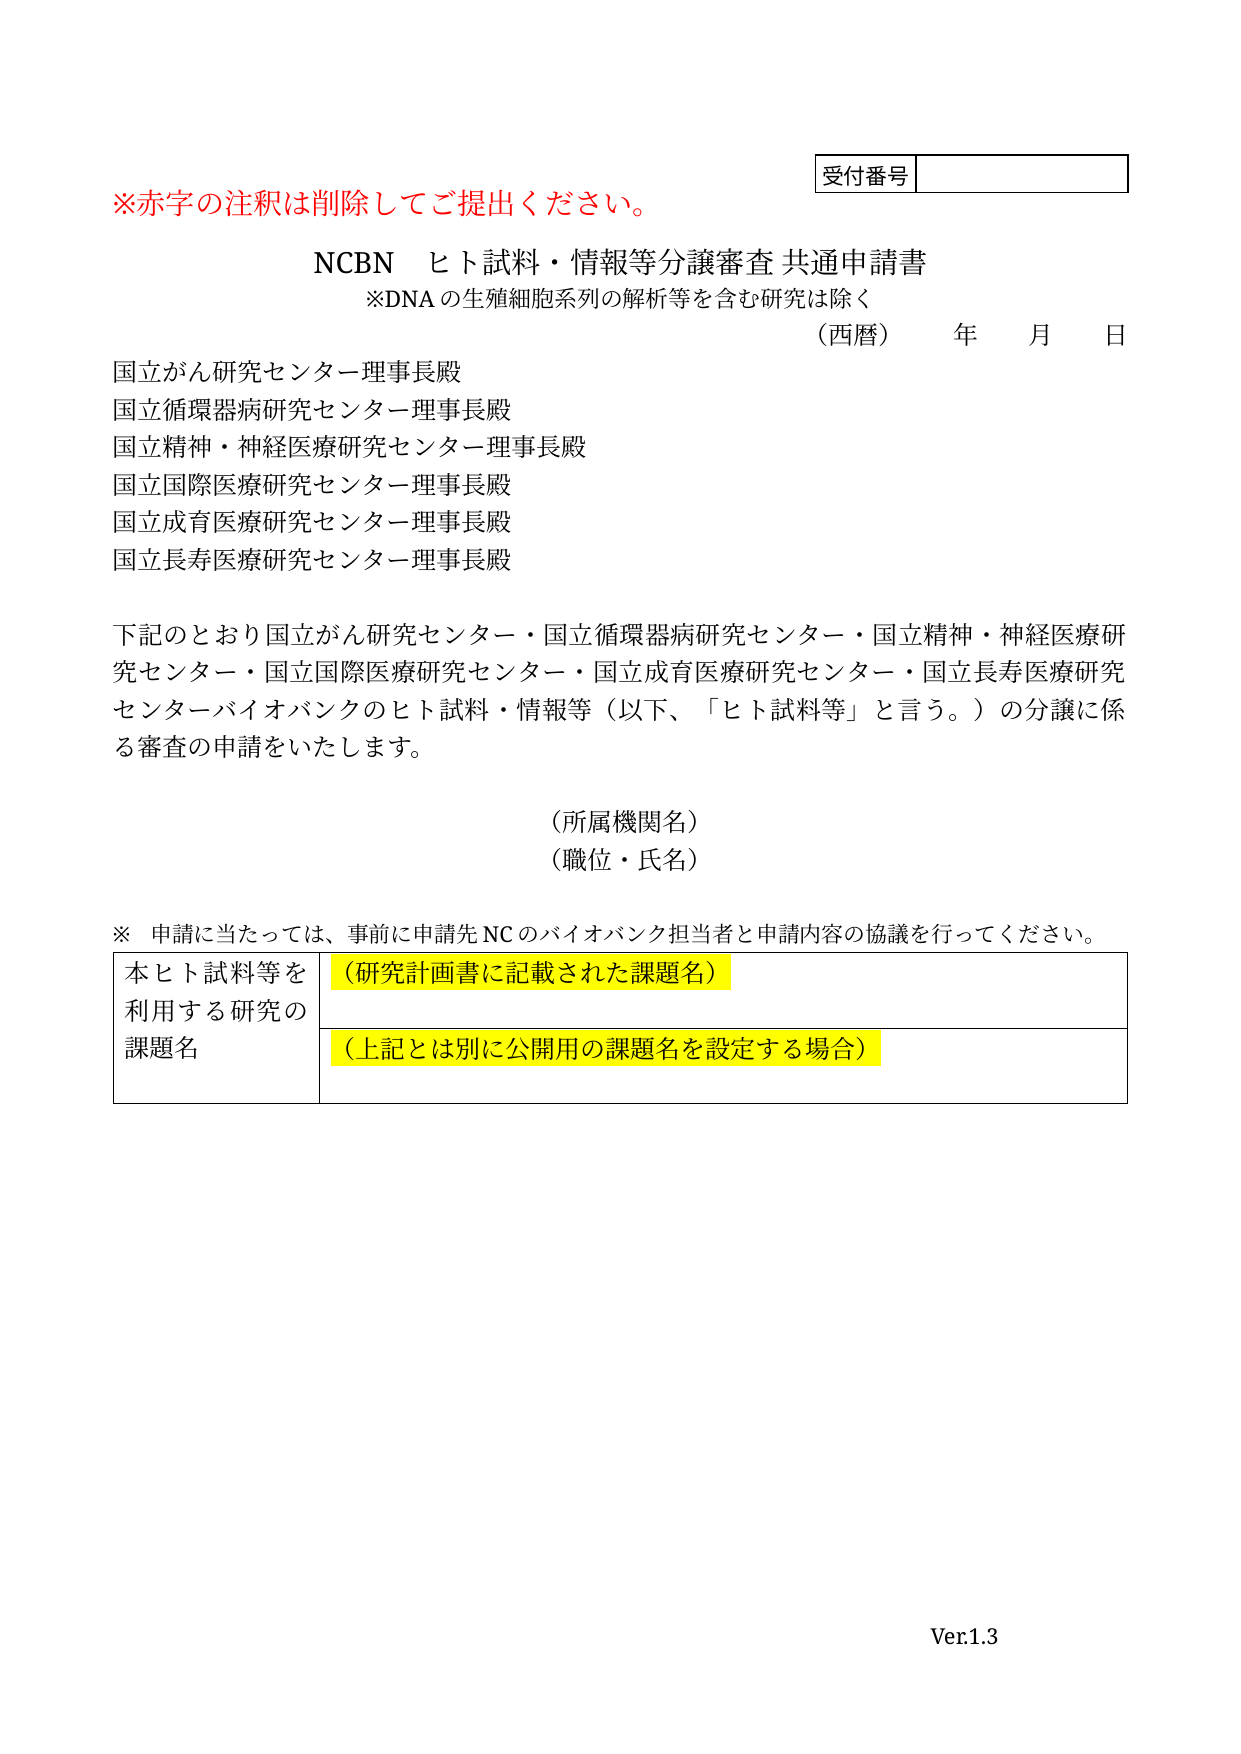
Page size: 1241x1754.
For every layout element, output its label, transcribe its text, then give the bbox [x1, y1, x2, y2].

text 国立長寿医療研究センター理事長殿 [112, 540, 1128, 577]
table_header 本ヒト試料等を利用する研究の課題名 [114, 953, 319, 1103]
text ※DNAの生殖細胞系列の解析等を含む研究は除く [112, 282, 1128, 315]
text 国立国際医療研究センター理事長殿 [112, 465, 1128, 502]
table_header （研究計画書に記載された課題名） [320, 953, 1127, 1028]
text （所属機関名） [112, 802, 1117, 840]
table_cell （上記とは別に公開用の課題名を設定する場合） [320, 1029, 1127, 1103]
text ※赤字の注釈は削除してご提出ください。 [112, 164, 1128, 239]
text （職位・氏名） [112, 840, 1042, 877]
text 国立精神・神経医療研究センター理事長殿 [112, 427, 1128, 465]
text 国立成育医療研究センター理事長殿 [112, 502, 1128, 540]
text 国立がん研究センター理事長殿 [112, 352, 1128, 390]
text NCBN ヒト試料・情報等分譲審査 共通申請書 [112, 239, 1128, 282]
list 申請に当たっては、事前に申請先NCのバイオバンク担当者と申請内容の協議を行ってください。 [112, 915, 1128, 952]
text （西暦） 年 月 日 [112, 315, 1128, 352]
text 下記のとおり国立がん研究センター・国立循環器病研究センター・国立精神・神経医療研究センター・国立国際医療研究センター・国立成育医療研究センター・国立長寿医療研究センターバイオバンクのヒト試料・情報等（以下、「ヒト試料等」と言う。）の分譲に係る審査の申請をいたします。 [112, 615, 1128, 765]
text 国立循環器病研究センター理事長殿 [112, 390, 1128, 427]
